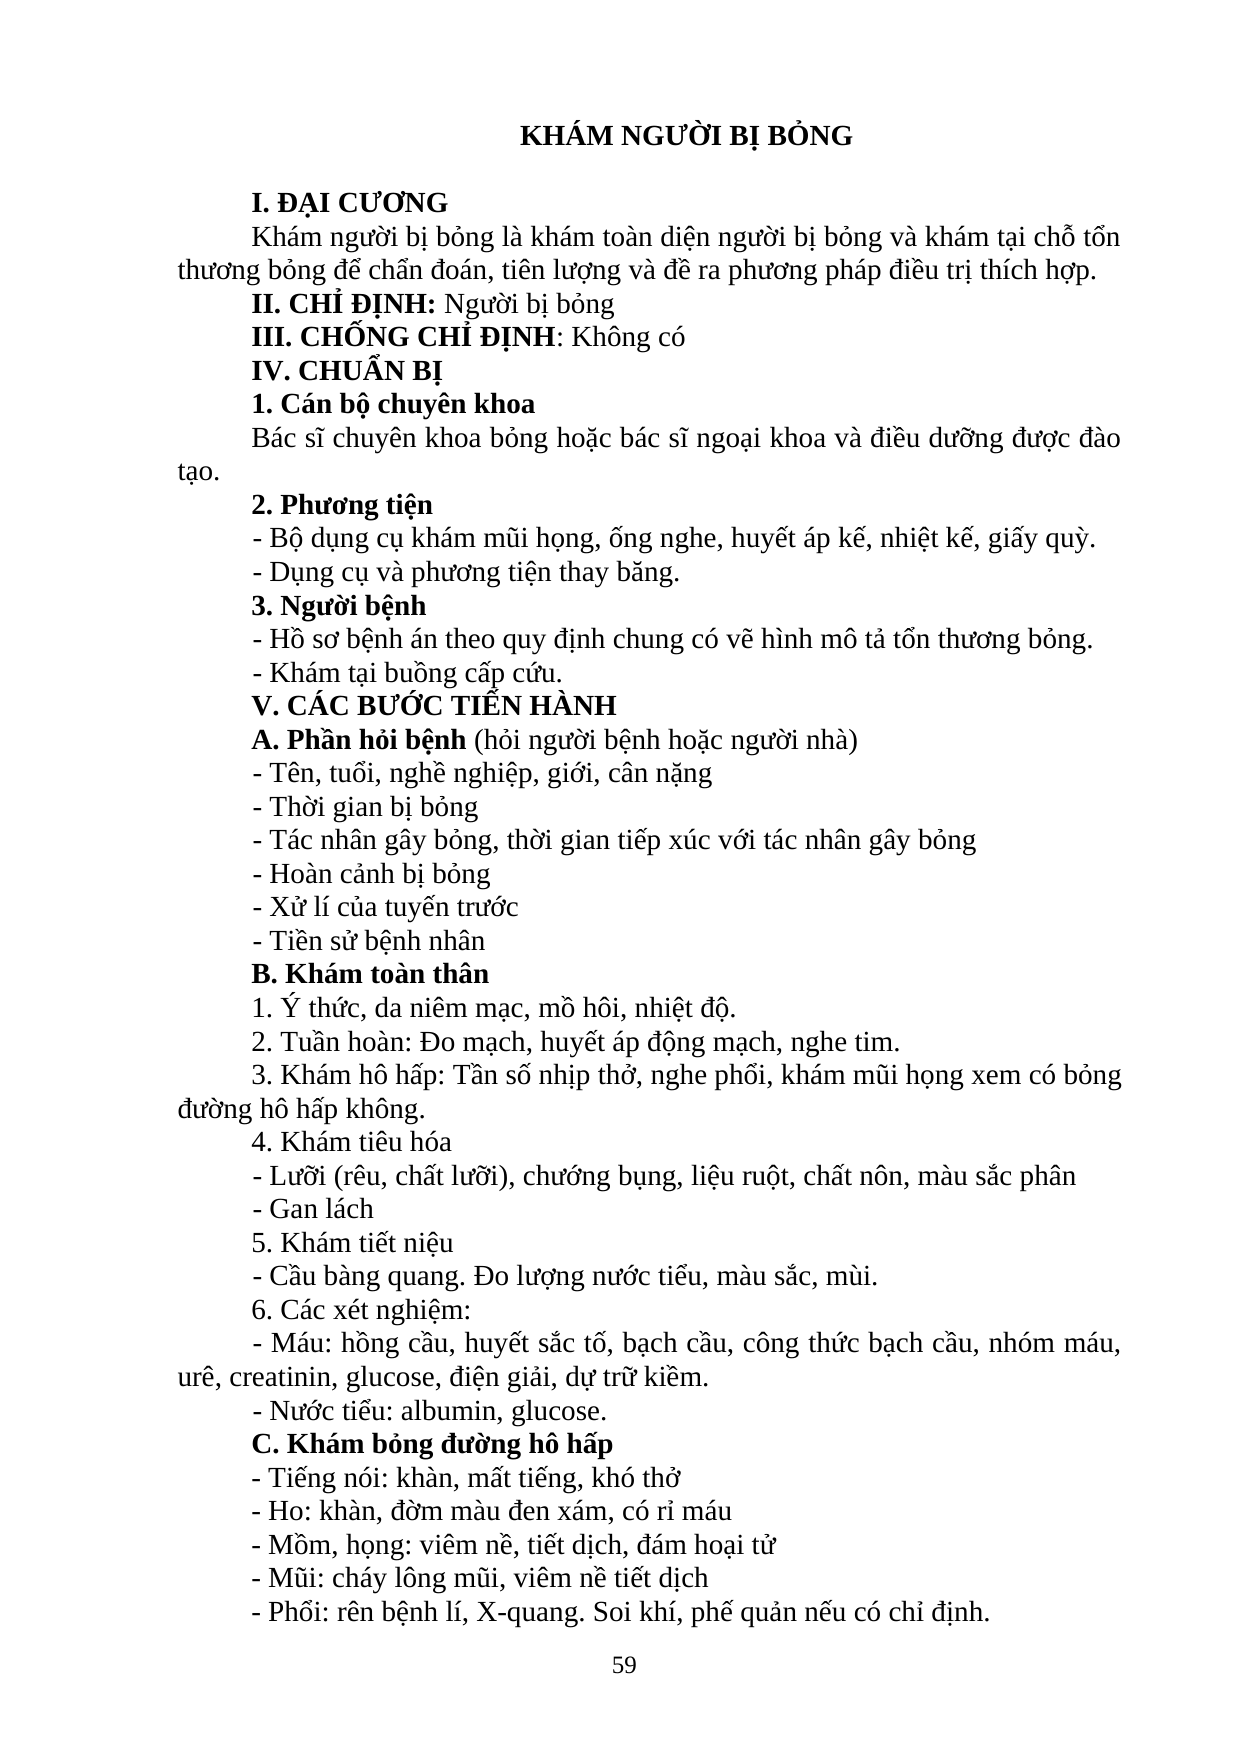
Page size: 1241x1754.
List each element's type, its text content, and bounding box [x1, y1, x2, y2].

text - Mũi: cháy lông mũi, viêm nề tiết dịch [177, 1560, 1122, 1594]
text - Mồm, họng: viêm nề, tiết dịch, đám hoại tử [177, 1527, 1122, 1560]
text - Hồ sơ bệnh án theo quy định chung có vẽ hình mô tả tổn thương bỏng. [177, 621, 1122, 655]
text - Máu: hồng cầu, huyết sắc tố, bạch cầu, công thức bạch cầu, nhóm máu, urê, creatinin, glucose, điện giải, dự trữ kiềm. [177, 1326, 1122, 1393]
text - Tiếng nói: khàn, mất tiếng, khó thở [177, 1460, 1122, 1493]
text - Ho: khàn, đờm màu đen xám, có rỉ máu [177, 1493, 1122, 1527]
text 4. Khám tiêu hóa [177, 1124, 1122, 1158]
text B. Khám toàn thân [177, 957, 1122, 990]
text - Khám tại buồng cấp cứu. [177, 655, 1122, 688]
text 2. Tuần hoàn: Đo mạch, huyết áp động mạch, nghe tim. [177, 1024, 1122, 1057]
text II. CHỈ ĐỊNH: Người bị bỏng [177, 286, 1122, 319]
text A. Phần hỏi bệnh (hỏi người bệnh hoặc người nhà) [177, 722, 1122, 755]
text III. CHỐNG CHỈ ĐỊNH: Không có [177, 319, 1122, 353]
text - Phổi: rên bệnh lí, X-quang. Soi khí, phế quản nếu có chỉ định. [177, 1594, 1122, 1627]
text - Lưỡi (rêu, chất lưỡi), chướng bụng, liệu ruột, chất nôn, màu sắc phân [177, 1158, 1122, 1191]
text - Thời gian bị bỏng [177, 789, 1122, 822]
text - Bộ dụng cụ khám mũi họng, ống nghe, huyết áp kế, nhiệt kế, giấy quỳ. [177, 521, 1122, 554]
text 3. Người bệnh [177, 588, 1122, 621]
text - Xử lí của tuyến trước [177, 889, 1122, 923]
text - Cầu bàng quang. Đo lượng nước tiểu, màu sắc, mùi. [177, 1258, 1122, 1292]
text ĐẠI CƯƠNG [177, 185, 1122, 219]
text - Tác nhân gây bỏng, thời gian tiếp xúc với tác nhân gây bỏng [177, 822, 1122, 856]
text - Gan lách [177, 1191, 1122, 1225]
text 3. Khám hô hấp: Tần số nhịp thở, nghe phổi, khám mũi họng xem có bỏng đường hô hấp không. [177, 1057, 1122, 1124]
text KHÁM NGƯỜI BỊ BỎNG [177, 118, 1122, 152]
text V. CÁC BƯỚC TIẾN HÀNH [177, 688, 1122, 722]
text 2. Phương tiện [177, 487, 1122, 521]
text - Nước tiểu: albumin, glucose. [177, 1393, 1122, 1426]
text - Hoàn cảnh bị bỏng [177, 856, 1122, 889]
text 1. Ý thức, da niêm mạc, mồ hôi, nhiệt độ. [177, 990, 1122, 1024]
text Bác sĩ chuyên khoa bỏng hoặc bác sĩ ngoại khoa và điều dưỡng được đào tạo. [177, 420, 1122, 487]
text - Tên, tuổi, nghề nghiệp, giới, cân nặng [177, 755, 1122, 789]
text - Tiền sử bệnh nhân [177, 923, 1122, 957]
text 1. Cán bộ chuyên khoa [177, 386, 1122, 420]
text Khám người bị bỏng là khám toàn diện người bị bỏng và khám tại chỗ tổn thương bỏng để chẩn đoán, tiên lượng và đề ra phương pháp điều trị thích hợp. [177, 219, 1122, 286]
text - Dụng cụ và phương tiện thay băng. [177, 554, 1122, 588]
text 5. Khám tiết niệu [177, 1225, 1122, 1258]
text C. Khám bỏng đường hô hấp [177, 1426, 1122, 1460]
text IV. CHUẨN BỊ [177, 353, 1122, 386]
text 6. Các xét nghiệm: [177, 1292, 1122, 1326]
